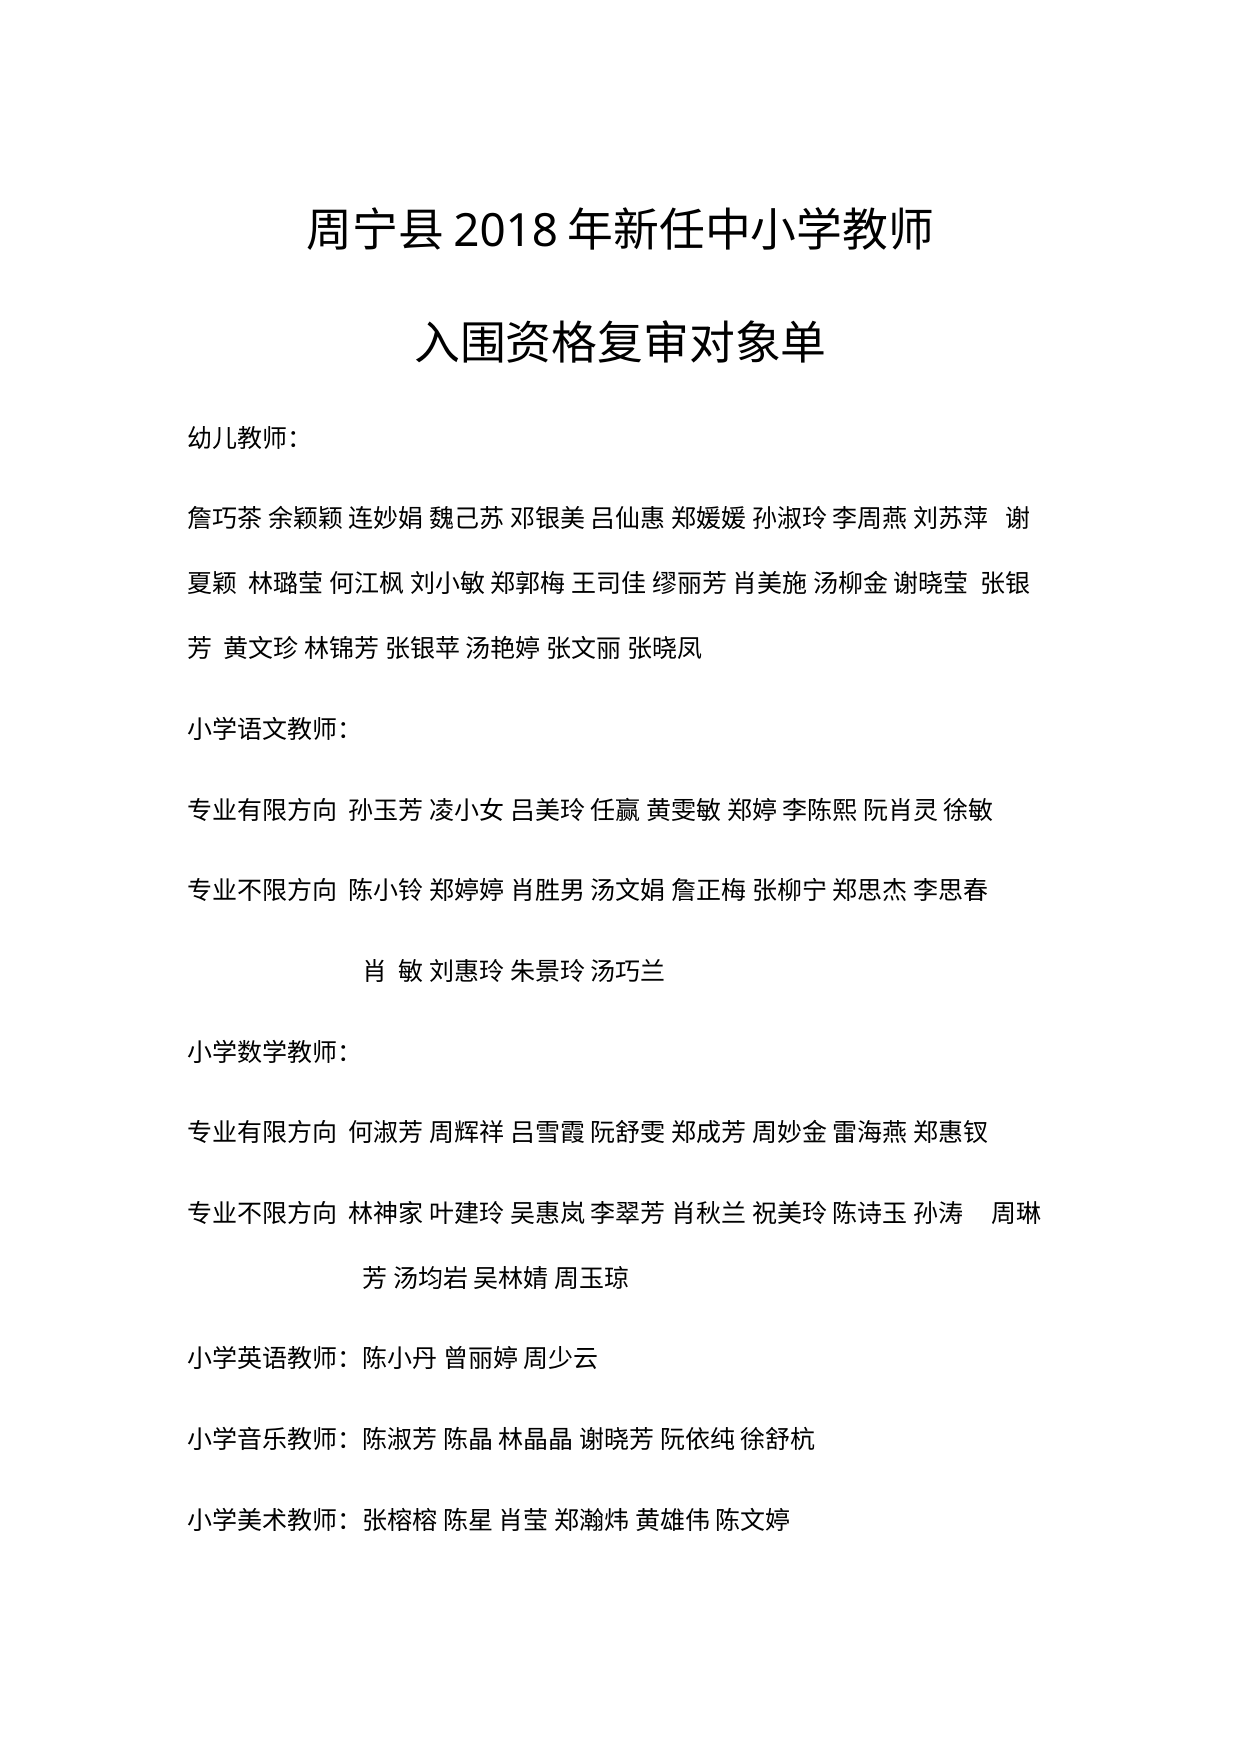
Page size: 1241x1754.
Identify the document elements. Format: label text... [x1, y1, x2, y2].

text 专业不限方向 林神家 叶建玲 吴惠岚 李翠芳 肖秋兰 祝美玲 陈诗玉 孙涛 周琳芳 汤均岩 吴林婧 周玉琼 [187, 1179, 1053, 1309]
text 专业不限方向 陈小铃 郑婷婷 肖胜男 汤文娟 詹正梅 张柳宁 郑思杰 李思春 [187, 856, 1053, 921]
text 小学英语教师：陈小丹 曾丽婷 周少云 [187, 1324, 1053, 1389]
text 专业有限方向 何淑芳 周辉祥 吕雪霞 阮舒雯 郑成芳 周妙金 雷海燕 郑惠钗 [187, 1098, 1053, 1163]
text 小学美术教师：张榕榕 陈星 肖莹 郑瀚炜 黄雄伟 陈文婷 [187, 1486, 1053, 1551]
text 小学数学教师： [187, 1018, 1053, 1083]
text 肖 敏 刘惠玲 朱景玲 汤巧兰 [187, 937, 1053, 1002]
text 周宁县2018年新任中小学教师 [187, 178, 1053, 275]
text 入围资格复审对象单 [187, 291, 1053, 388]
text 詹巧茶 余颖颖 连妙娟 魏己苏 邓银美 吕仙惠 郑媛媛 孙淑玲 李周燕 刘苏萍 谢夏颖 林璐莹 何江枫 刘小敏 郑郭梅 王司佳 缪丽芳 肖美施 汤柳金 谢晓莹 张银芳 黄文珍 林锦芳 张银苹 汤艳婷 张文丽 张晓凤 [187, 484, 1053, 679]
text 小学音乐教师：陈淑芳 陈晶 林晶晶 谢晓芳 阮依纯 徐舒杭 [187, 1405, 1053, 1470]
text 专业有限方向 孙玉芳 凌小女 吕美玲 任赢 黄雯敏 郑婷 李陈熙 阮肖灵 徐敏 [187, 776, 1053, 841]
text 幼儿教师： [187, 404, 1053, 469]
text 小学语文教师： [187, 695, 1053, 760]
